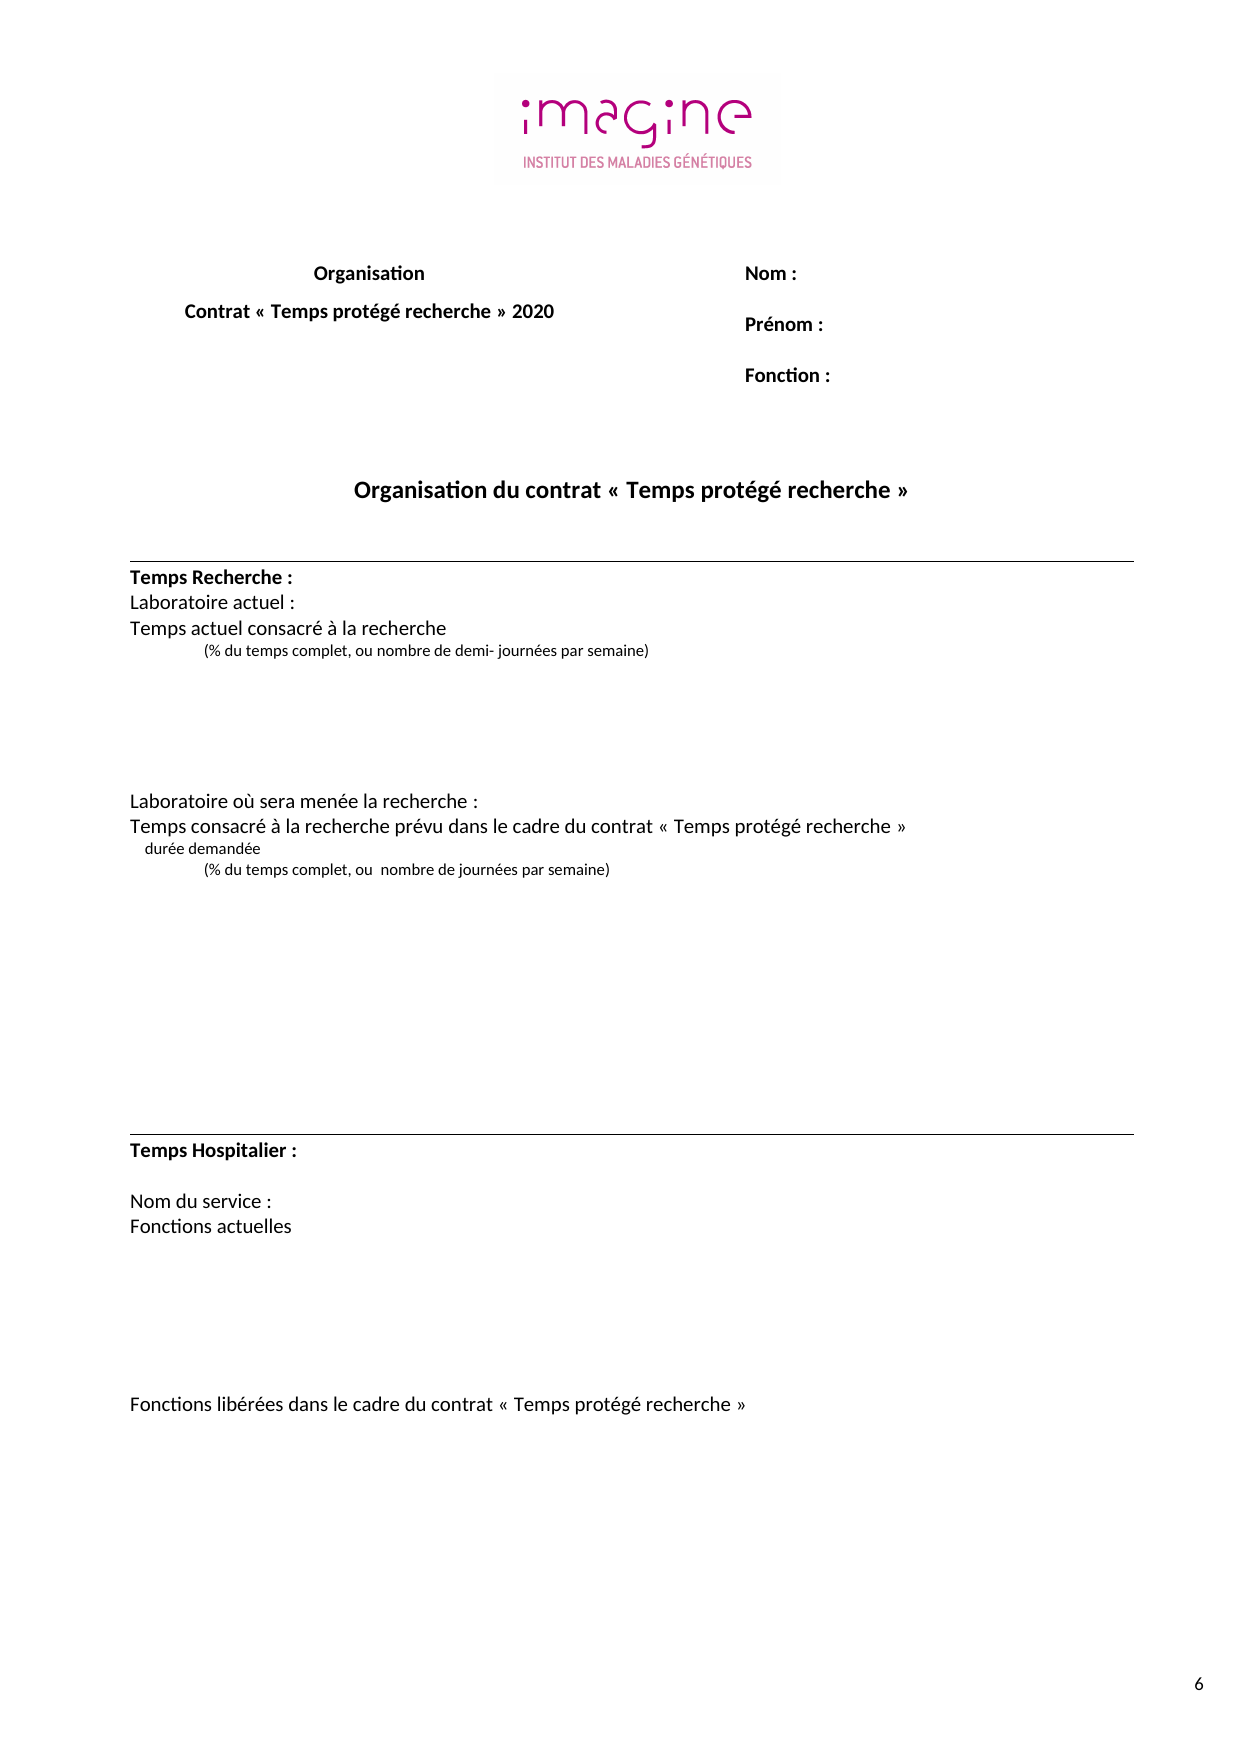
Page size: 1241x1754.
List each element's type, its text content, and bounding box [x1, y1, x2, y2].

table_header Organisation Contrat « Temps protégé recherche » 2020 [71, 261, 678, 413]
picture [493, 73, 781, 185]
table_header Nom : Prénom : Fonction : [678, 261, 1181, 413]
text Temps consacré à la recherche prévu dans le cadre du contrat « Temps protégé recherche » [130, 813, 1134, 839]
text Laboratoire où sera menée la recherche : [130, 788, 1134, 813]
text Temps Hospitalier : [130, 1135, 1134, 1162]
text (% du temps complet, ou nombre de journées par semaine) [130, 859, 1134, 879]
text Nom du service : [130, 1184, 1134, 1210]
text Temps actuel consacré à la recherche [130, 615, 1134, 640]
text Fonctions actuelles [130, 1210, 1134, 1239]
text (% du temps complet, ou nombre de demi- journées par semaine) [130, 640, 1134, 661]
text Laboratoire actuel : [130, 589, 1134, 615]
text Organisation du contrat « Temps protégé recherche » [130, 474, 1134, 504]
text Temps Recherche : [130, 562, 1134, 589]
text durée demandée [130, 839, 1134, 859]
text Fonctions libérées dans le cadre du contrat « Temps protégé recherche » [130, 1388, 1134, 1417]
